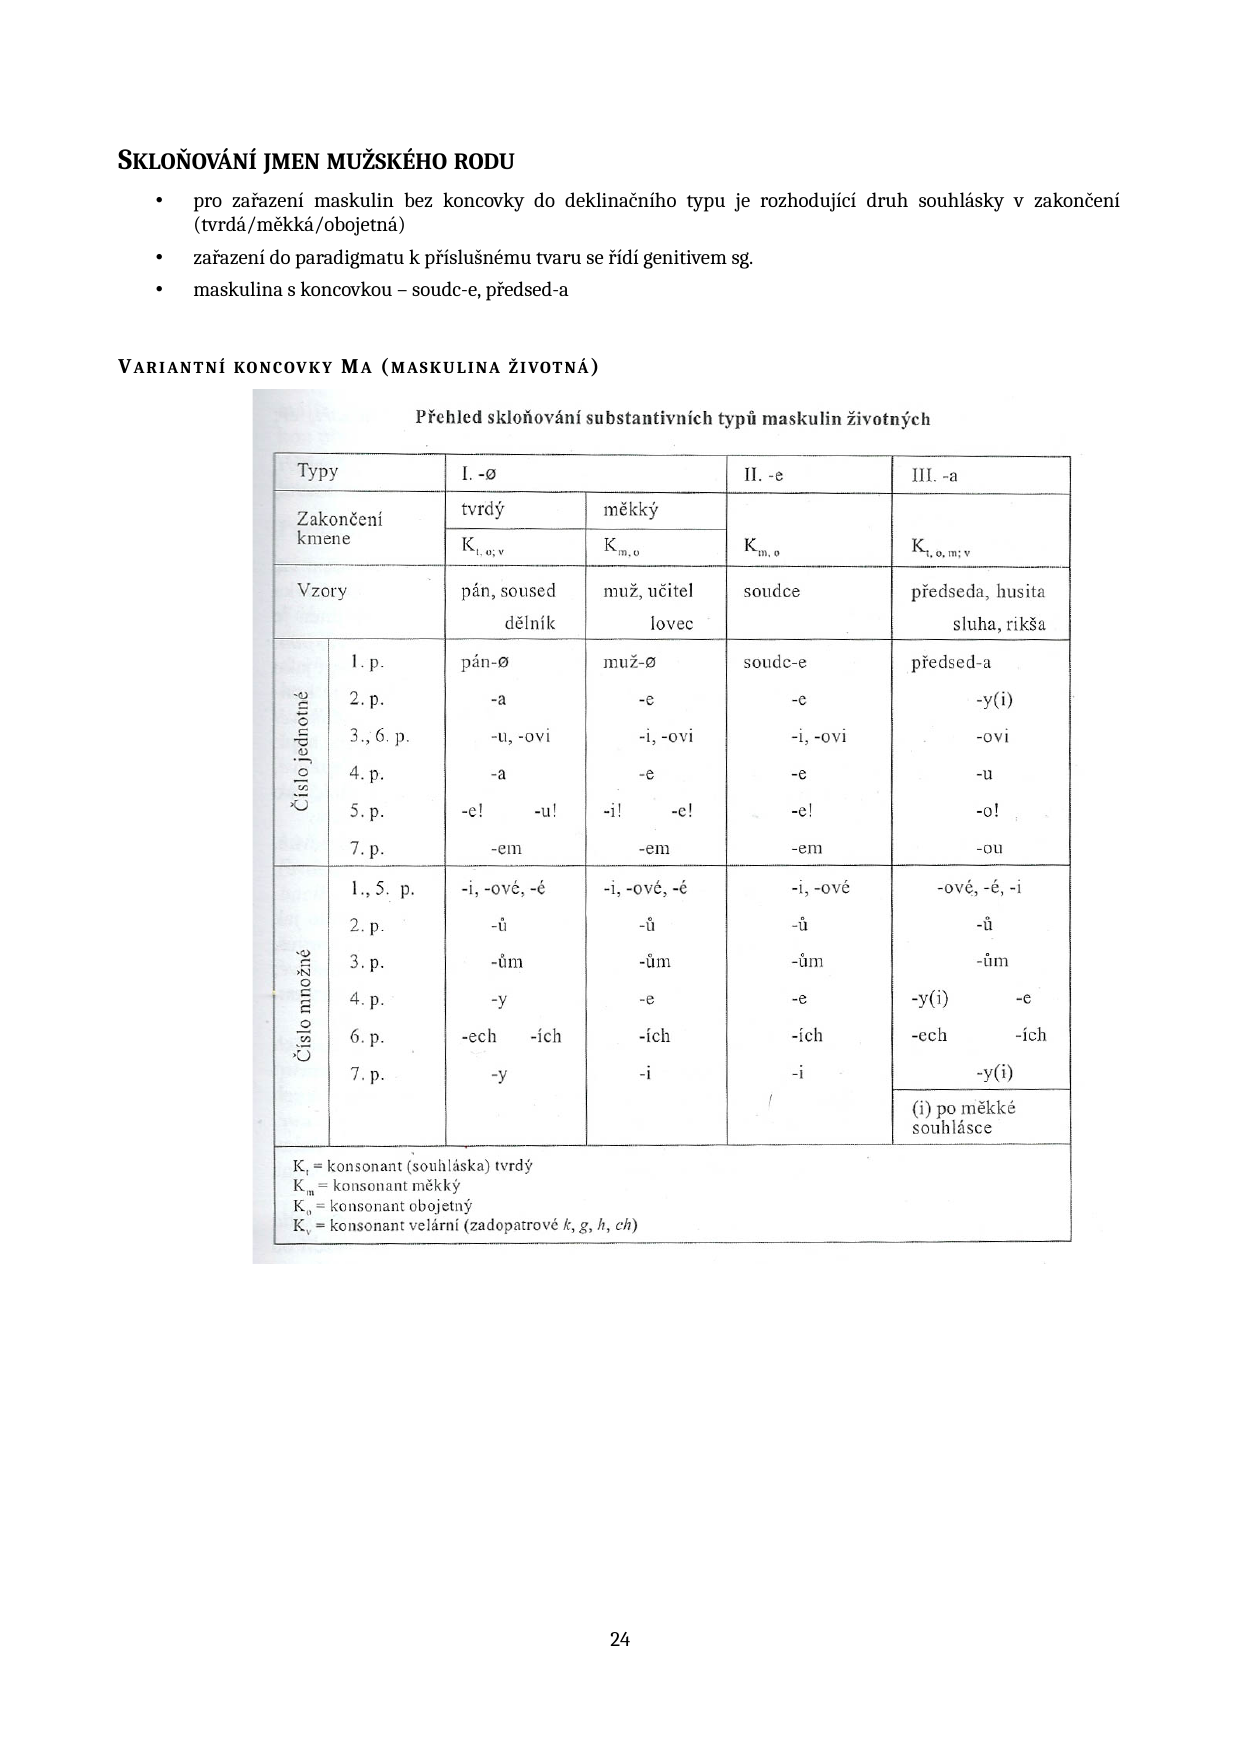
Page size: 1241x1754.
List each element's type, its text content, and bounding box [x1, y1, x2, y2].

picture [252, 389, 1106, 1264]
text Skloňování jmen mužského rodu [118, 143, 1122, 177]
list zařazení do paradigmatu k příslušnému tvaru se řídí genitivem sg. [156, 245, 1122, 269]
list maskulina s koncovkou – soudc-e, předsed-a [156, 278, 1122, 302]
list pro zařazení maskulin bez koncovky do deklinačního typu je rozhodující druh souhlásky v zakončení (tvrdá/měkká/obojetná) [156, 189, 1122, 237]
text Variantní koncovky Ma (maskulina životná) [118, 355, 1122, 379]
